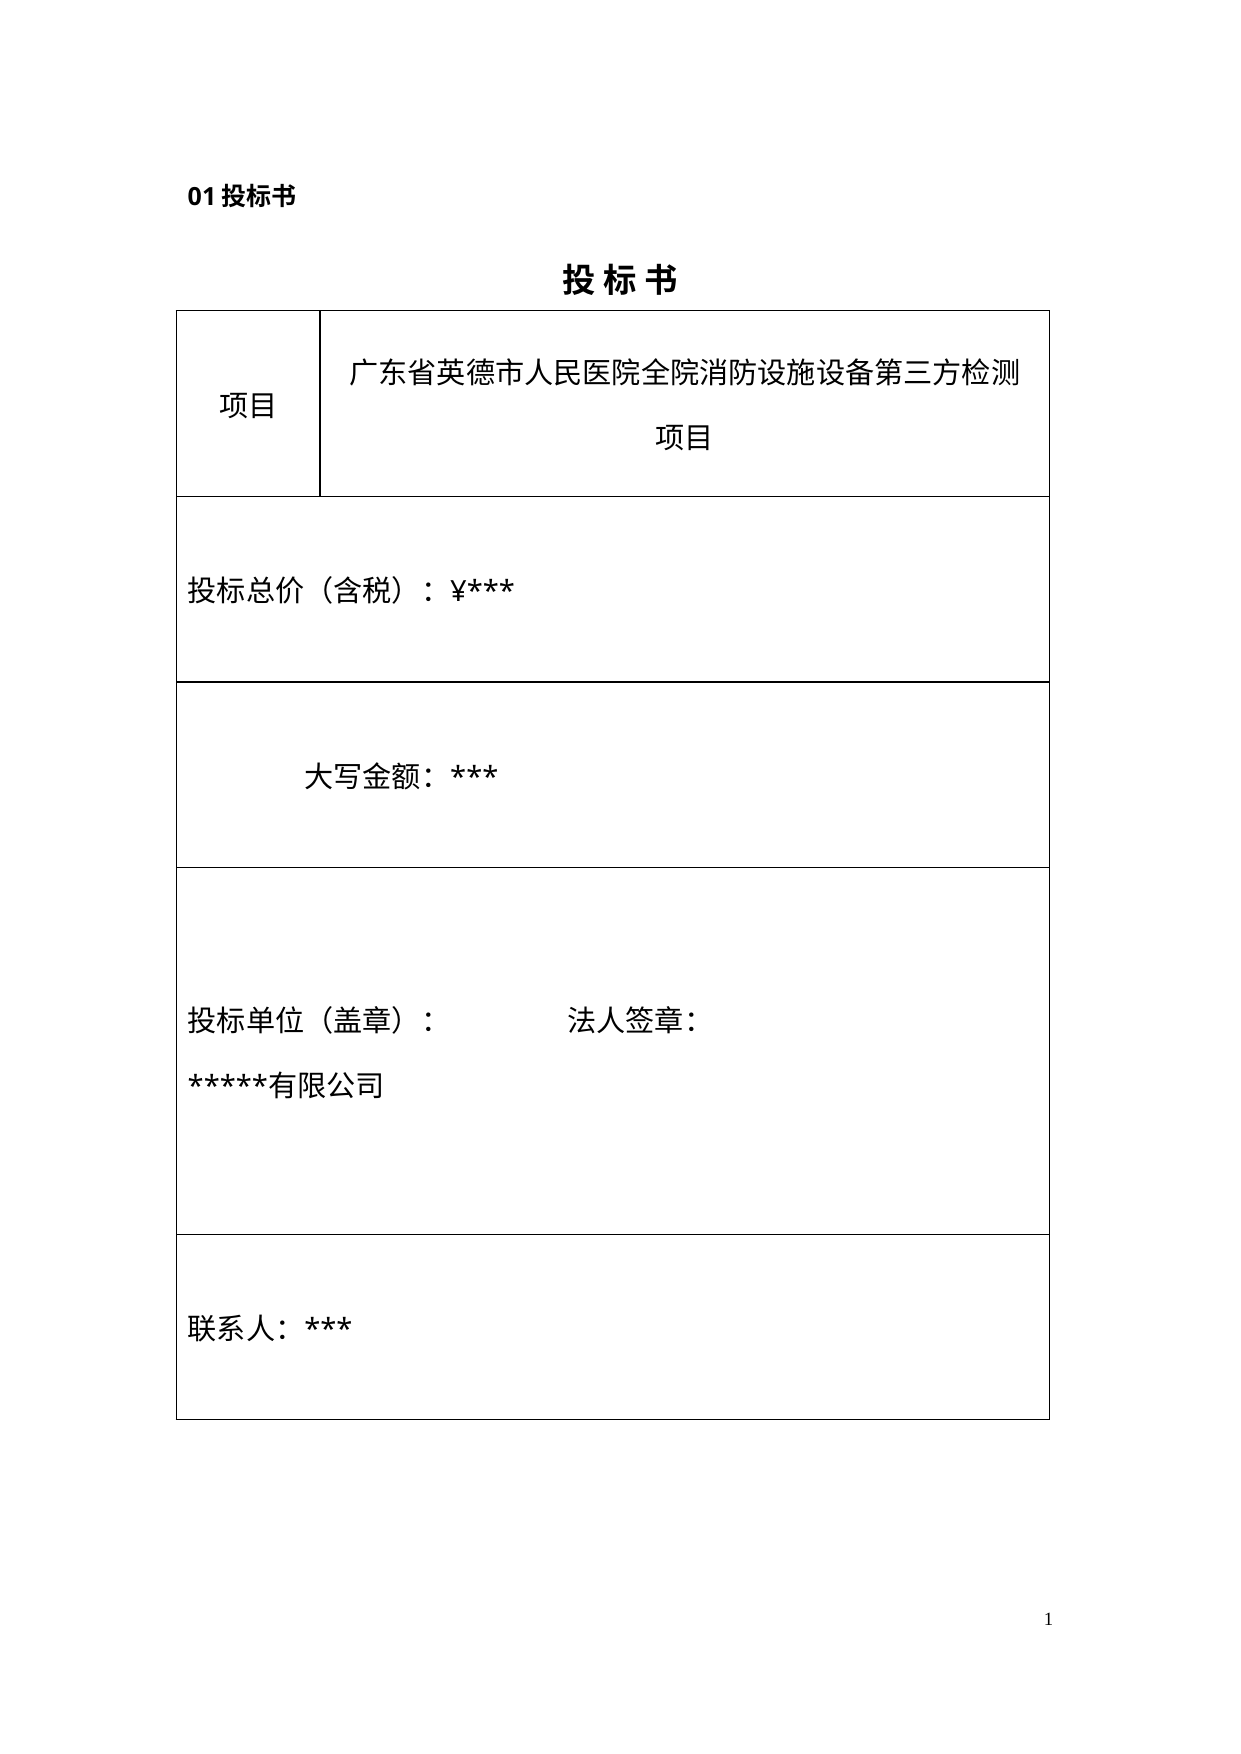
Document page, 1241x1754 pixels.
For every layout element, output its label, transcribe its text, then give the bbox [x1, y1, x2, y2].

table_cell 投标单位（盖章）： 法人签章： *****有限公司 [177, 868, 1049, 1234]
table_cell 大写金额：*** [177, 683, 1049, 867]
table_cell 联系人：*** [177, 1235, 1049, 1419]
table_cell 投标总价（含税）：¥*** [177, 497, 1049, 681]
table_header 项目 [177, 311, 319, 496]
text 01投标书 [187, 162, 1053, 227]
table_header 广东省英德市人民医院全院消防设施设备第三方检测 项目 [321, 311, 1049, 496]
list 投 标 书 [187, 245, 1053, 310]
